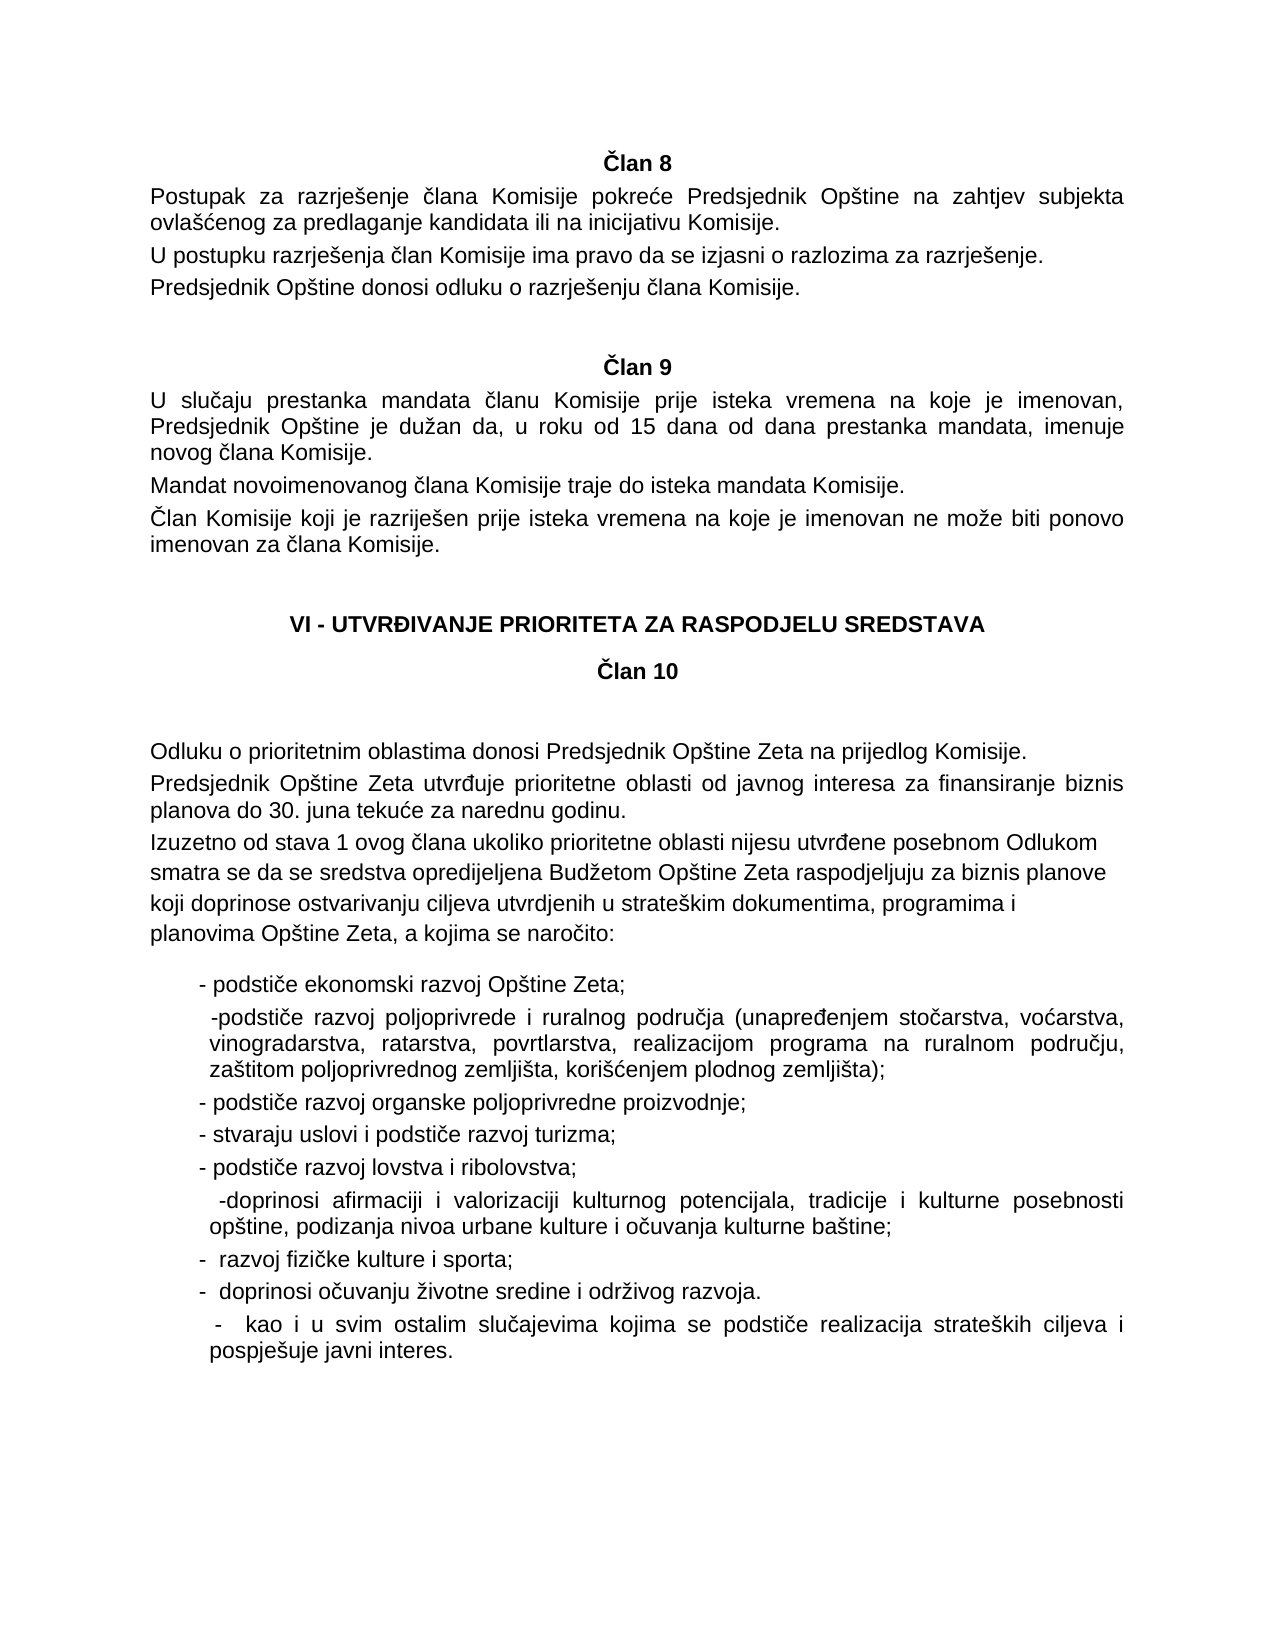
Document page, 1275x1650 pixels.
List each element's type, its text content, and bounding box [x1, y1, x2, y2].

text Mandat novoimenovanog člana Komisije traje do isteka mandata Komisije. [150, 472, 1125, 498]
text VI - UTVRĐIVANJE PRIORITETA ZA RASPODJELU SREDSTAVA [150, 611, 1125, 637]
text Predsjednik Opštine Zeta utvrđuje prioritetne oblasti od javnog interesa za finansiranje biznis planova do 30. juna tekuće za narednu godinu. [150, 770, 1125, 823]
text Član 10 [150, 658, 1125, 684]
text Postupak za razrješenje člana Komisije pokreće Predsjednik Opštine na zahtjev subjekta ovlašćenog za predlaganje kandidata ili na inicijativu Komisije. [150, 183, 1125, 235]
text - podstiče razvoj lovstva i ribolovstva; [179, 1154, 1125, 1180]
text Član 8 [150, 150, 1125, 176]
text Odluku o prioritetnim oblastima donosi Predsjednik Opštine Zeta na prijedlog Komisije. [150, 738, 1125, 764]
text - podstiče razvoj organske poljoprivredne proizvodnje; [179, 1089, 1125, 1115]
text U slučaju prestanka mandata članu Komisije prije isteka vremena na koje je imenovan, Predsjednik Opštine je dužan da, u roku od 15 dana od dana prestanka mandata, imenuje novog člana Komisije. [150, 387, 1125, 466]
text Predsjednik Opštine donosi odluku o razrješenju člana Komisije. [150, 274, 1125, 301]
text - razvoj fizičke kulture i sporta; [179, 1246, 1125, 1272]
text - kao i u svim ostalim slučajevima kojima se podstiče realizacija strateških ciljeva i pospješuje javni interes. [179, 1311, 1125, 1363]
text - stvaraju uslovi i podstiče razvoj turizma; [179, 1121, 1125, 1148]
text Član Komisije koji je razriješen prije isteka vremena na koje je imenovan ne može biti ponovo imenovan za člana Komisije. [150, 504, 1125, 557]
text Član 9 [150, 354, 1125, 380]
text -doprinosi afirmaciji i valorizaciji kulturnog potencijala, tradicije i kulturne posebnosti opštine, podizanja nivoa urbane kulture i očuvanja kulturne baštine; [179, 1187, 1125, 1239]
text -podstiče razvoj poljoprivrede i ruralnog područja (unapređenjem stočarstva, voćarstva, vinogradarstva, ratarstva, povrtlarstva, realizacijom programa na ruralnom području, zaštitom poljoprivrednog zemljišta, korišćenjem plodnog zemljišta); [179, 1003, 1125, 1082]
text - podstiče ekonomski razvoj Opštine Zeta; [179, 971, 1125, 997]
text Izuzetno od stava 1 ovog člana ukoliko prioritetne oblasti nijesu utvrđene posebnom Odlukom smatra se da se sredstva opredijeljena Budžetom Opštine Zeta raspodjeljuju za biznis planove koji doprinose ostvarivanju ciljeva utvrdjenih u strateškim dokumentima, programima i planovima Opštine Zeta, a kojima se naročito: [150, 829, 1125, 946]
text - doprinosi očuvanju životne sredine i održivog razvoja. [179, 1278, 1125, 1304]
text U postupku razrješenja član Komisije ima pravo da se izjasni o razlozima za razrješenje. [150, 242, 1125, 268]
